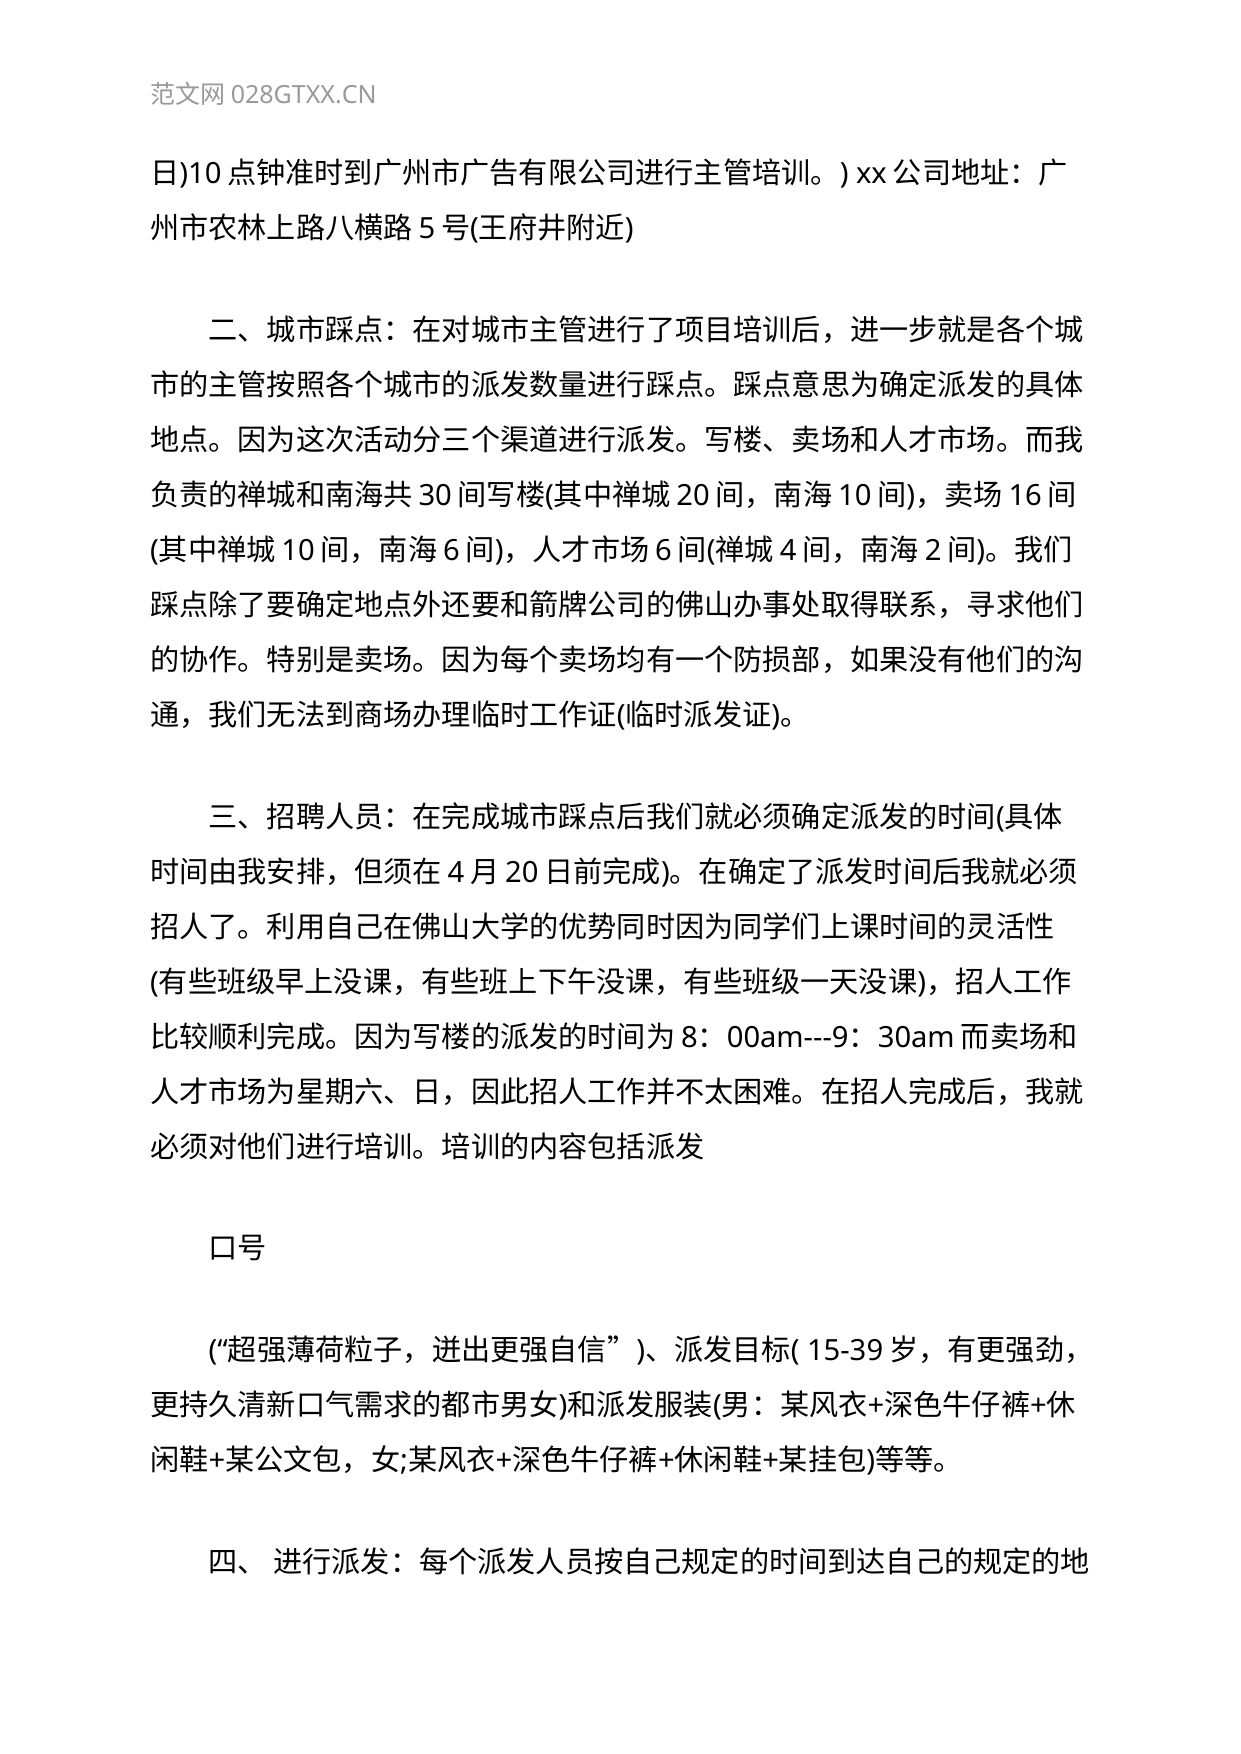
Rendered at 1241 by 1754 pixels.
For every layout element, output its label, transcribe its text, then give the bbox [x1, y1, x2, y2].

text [150, 150, 1090, 247]
text 二、城市踩点：在对城市主管进行了项目培训后，进一步就是各个城市的主管按照各个城市的派发数量进行踩点。踩点意思为确定派发的具体地点。因为这次活动分三个渠道进行派发。写楼、卖场和人才市场。而我负责的禅城和南海共30间写楼(其中禅城20间，南海10间)，卖场16间(其中禅城10间，南海6间)，人才市场6间(禅城4间，南海2间)。我们踩点除了要确定地点外还要和箭牌公司的佛山办事处取得联系，寻求他们的协作。特别是卖场。因为每个卖场均有一个防损部，如果没有他们的沟通，我们无法到商场办理临时工作证(临时派发证)。 [150, 307, 1090, 734]
text 三、招聘人员：在完成城市踩点后我们就必须确定派发的时间(具体时间由我安排，但须在4月20日前完成)。在确定了派发时间后我就必须招人了。利用自己在佛山大学的优势同时因为同学们上课时间的灵活性(有些班级早上没课，有些班上下午没课，有些班级一天没课)，招人工作比较顺利完成。因为写楼的派发的时间为8：00am---9：30am而卖场和人才市场为星期六、日，因此招人工作并不太困难。在招人完成后，我就必须对他们进行培训。培训的内容包括派发 [150, 793, 1090, 1166]
text 口号 [150, 1225, 1090, 1267]
text (“超强薄荷粒子，迸出更强自信”)、派发目标( 15-39岁，有更强劲，更持久清新口气需求的都市男女)和派发服装(男：某风衣+深色牛仔裤+休闲鞋+某公文包，女;某风衣+深色牛仔裤+休闲鞋+某挂包)等等。 [150, 1327, 1090, 1479]
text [150, 1539, 1090, 1581]
